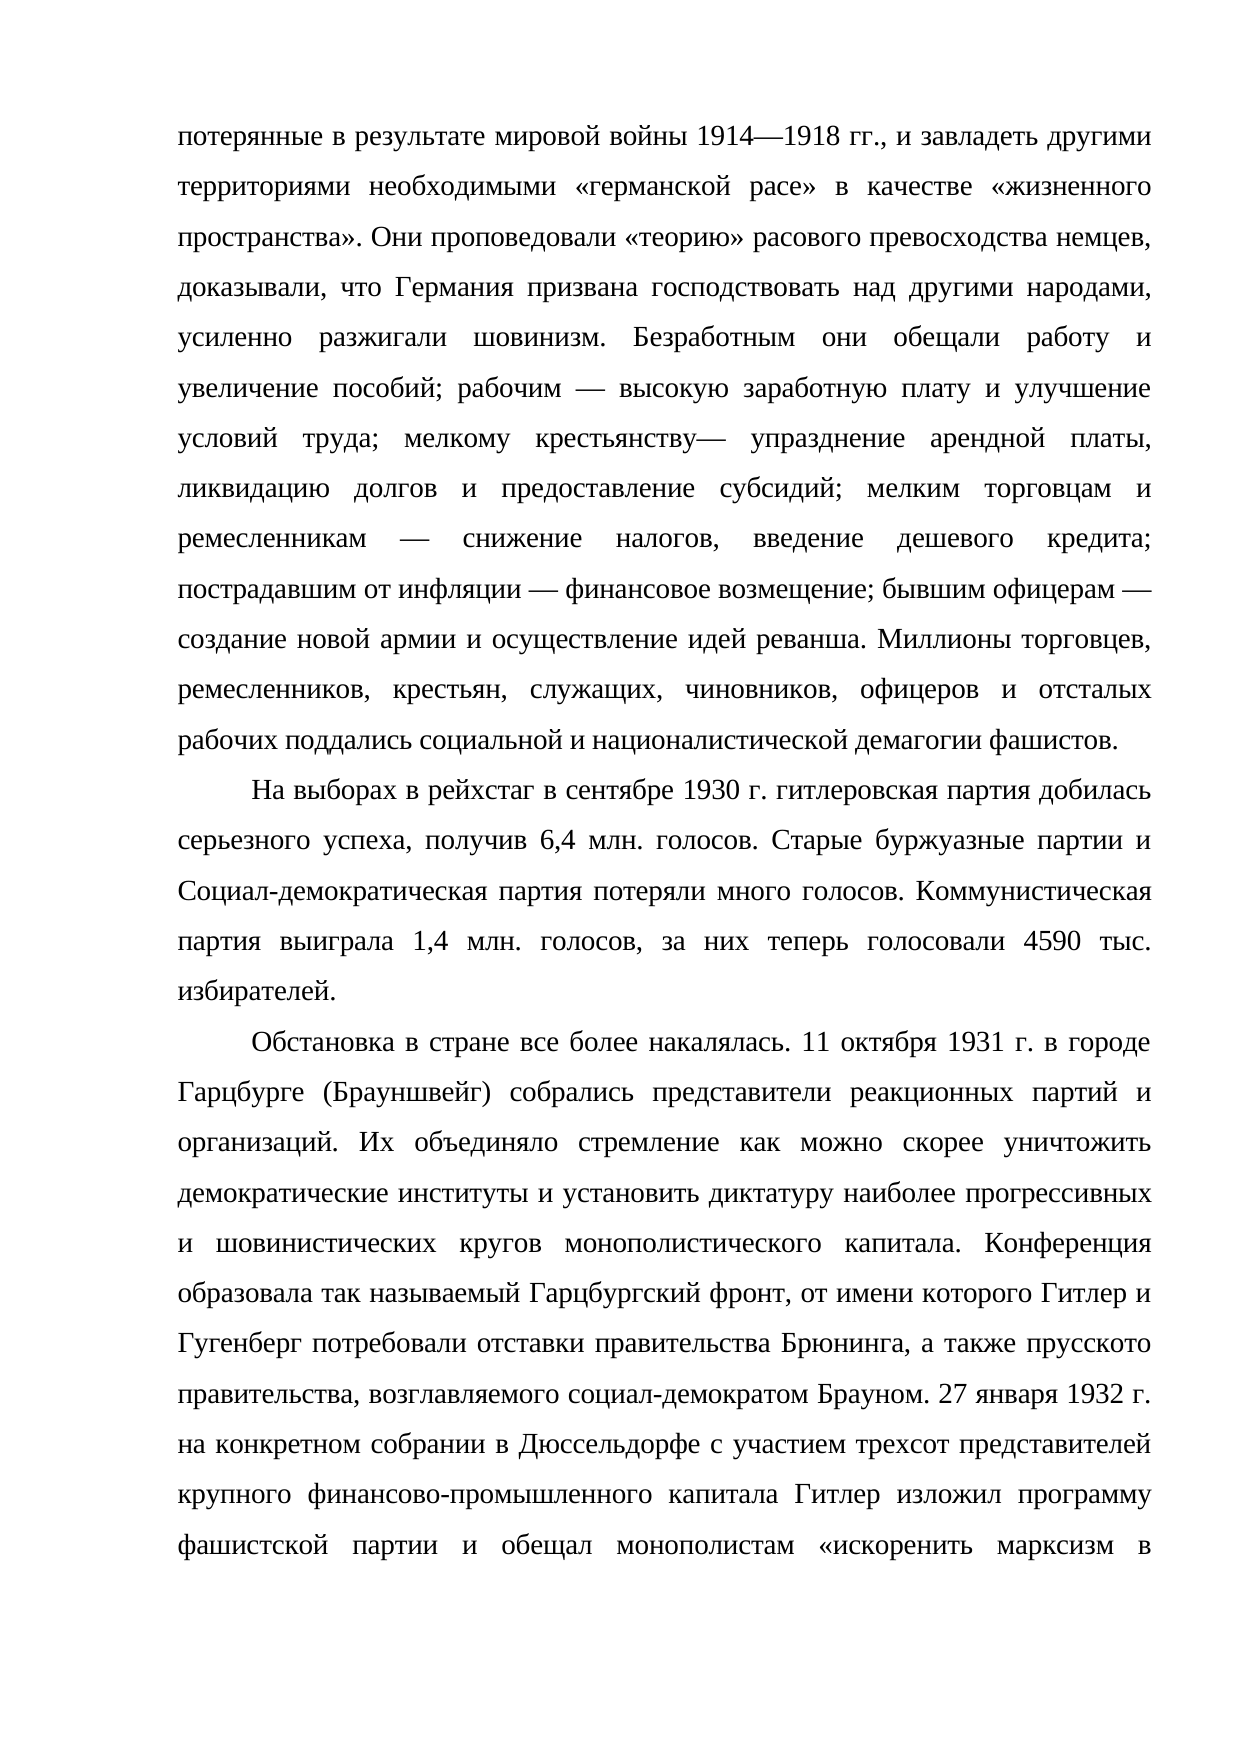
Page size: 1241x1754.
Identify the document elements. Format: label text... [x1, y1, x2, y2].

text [177, 1024, 1152, 1560]
text На выборах в рейхстаг в сентябре 1930 г. гитлеровская партия добилась серьезного успеха, получив 6,4 млн. голосов. Старые буржуазные партии и Социал-демократическая партия потеряли много голосов. Коммунистическая партия выиграла 1,4 млн. голосов, за них теперь голосовали 4590 тыс. избирателей. [177, 772, 1152, 1007]
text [177, 118, 1152, 755]
